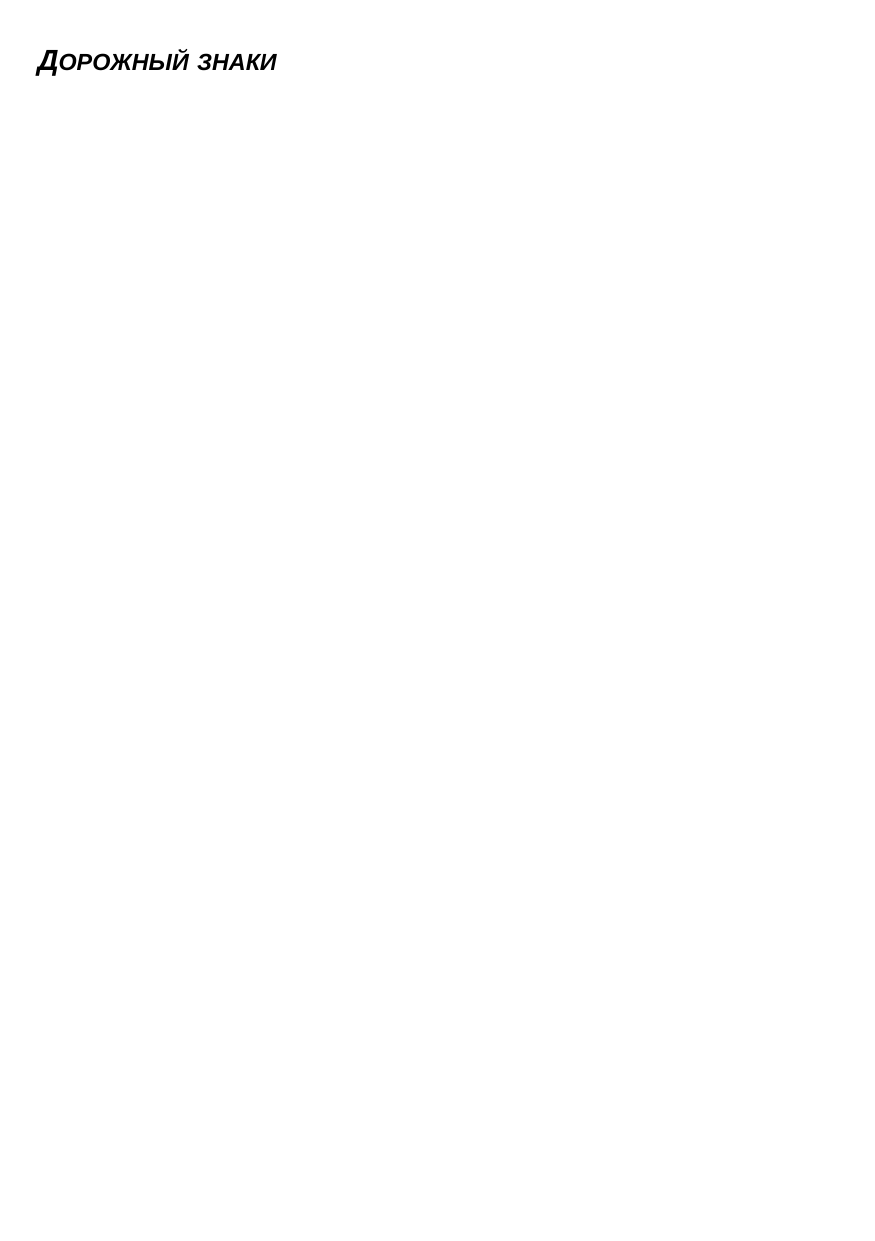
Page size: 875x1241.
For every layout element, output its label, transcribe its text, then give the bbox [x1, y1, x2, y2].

text Дорожный знаки [37, 43, 837, 111]
